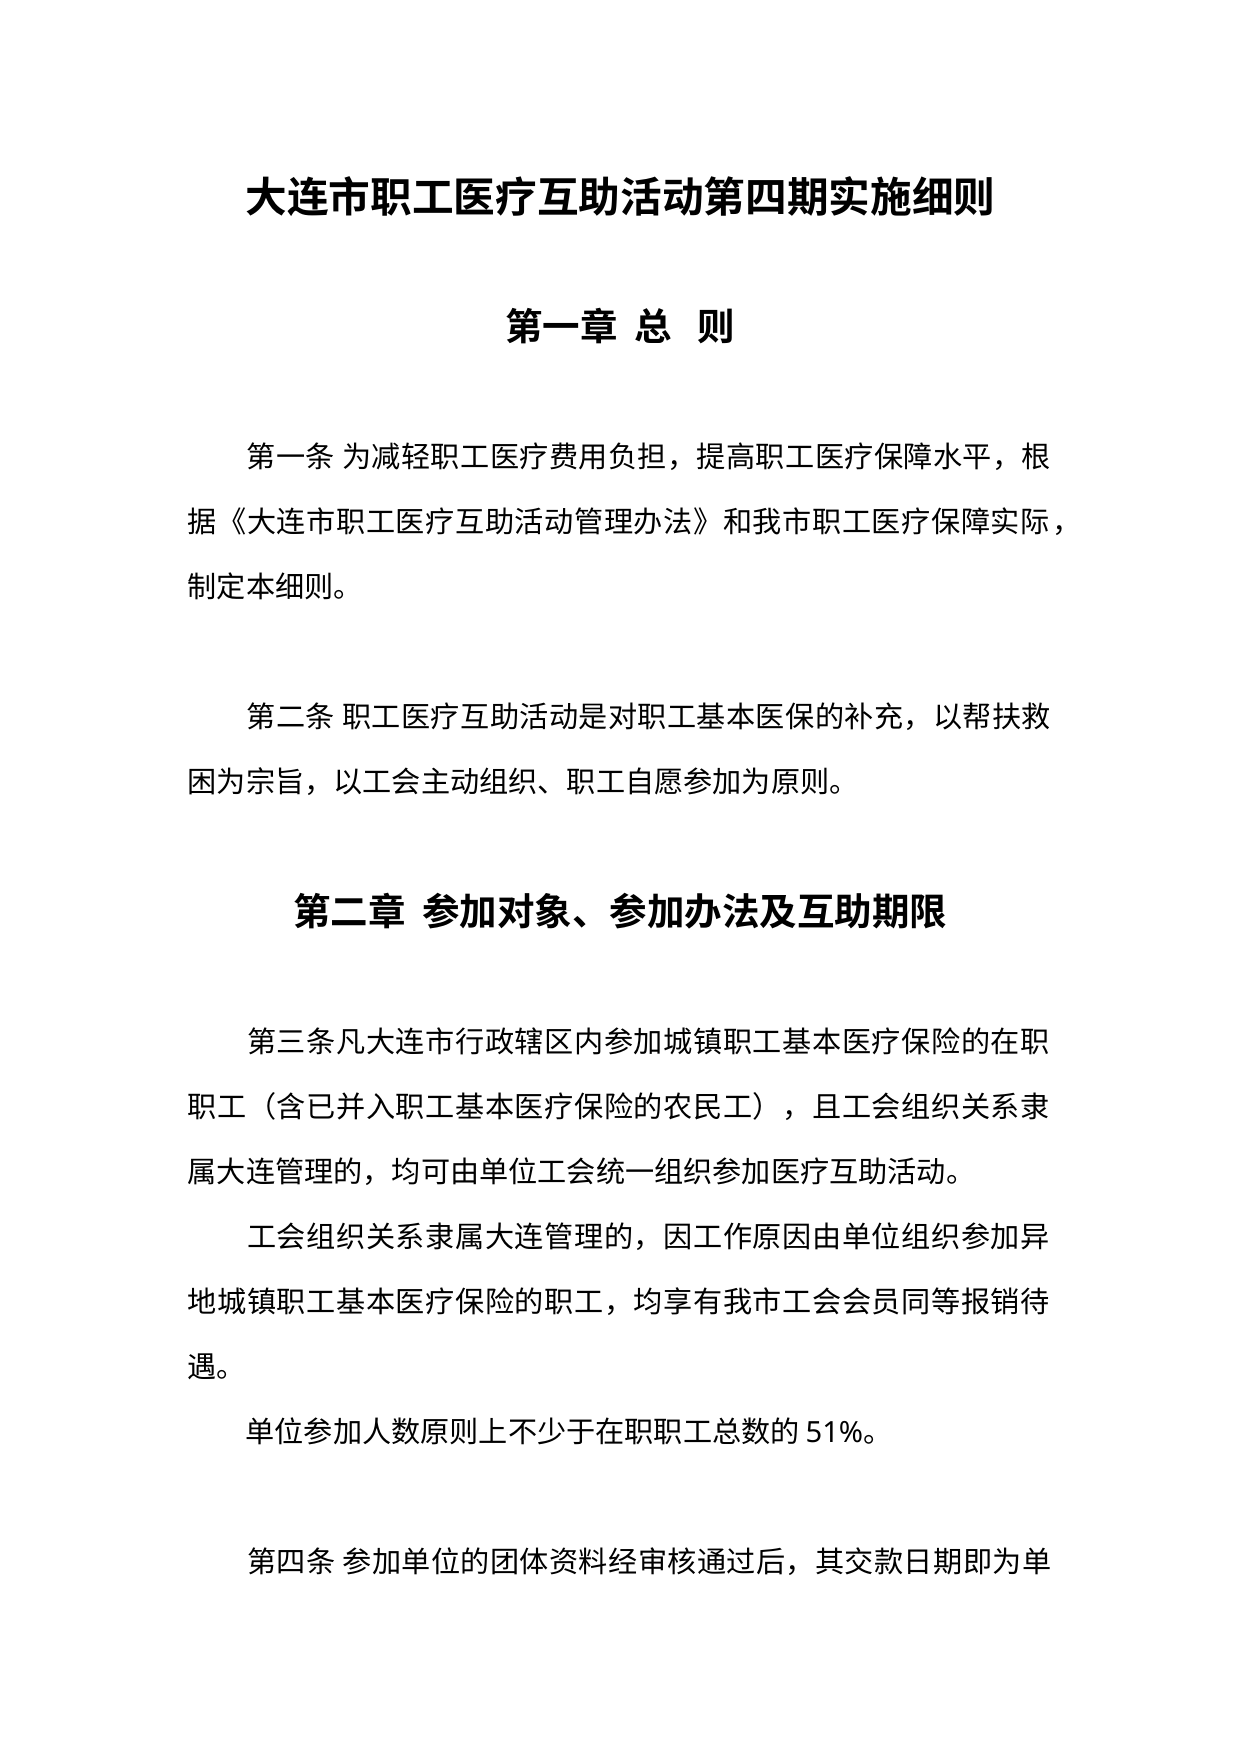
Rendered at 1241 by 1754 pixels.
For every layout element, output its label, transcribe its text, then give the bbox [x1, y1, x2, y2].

text 第一章 总 则 [187, 292, 1053, 357]
text 第二条 职工医疗互助活动是对职工基本医保的补充，以帮扶救困为宗旨，以工会主动组织、职工自愿参加为原则。 [187, 682, 1053, 812]
text 第一条 为减轻职工医疗费用负担，提高职工医疗保障水平，根据《大连市职工医疗互助活动管理办法》和我市职工医疗保障实际，制定本细则。 [187, 422, 1053, 617]
text 工会组织关系隶属大连管理的，因工作原因由单位组织参加异地城镇职工基本医疗保险的职工，均享有我市工会会员同等报销待遇。 [187, 1202, 1053, 1397]
text 第三条凡大连市行政辖区内参加城镇职工基本医疗保险的在职职工（含已并入职工基本医疗保险的农民工），且工会组织关系隶属大连管理的，均可由单位工会统一组织参加医疗互助活动。 [187, 1007, 1053, 1202]
text 大连市职工医疗互助活动第四期实施细则 [187, 162, 1053, 227]
text 第二章 参加对象、参加办法及互助期限 [187, 877, 1053, 942]
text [187, 1527, 1053, 1592]
text 单位参加人数原则上不少于在职职工总数的51%。 [187, 1397, 1053, 1462]
